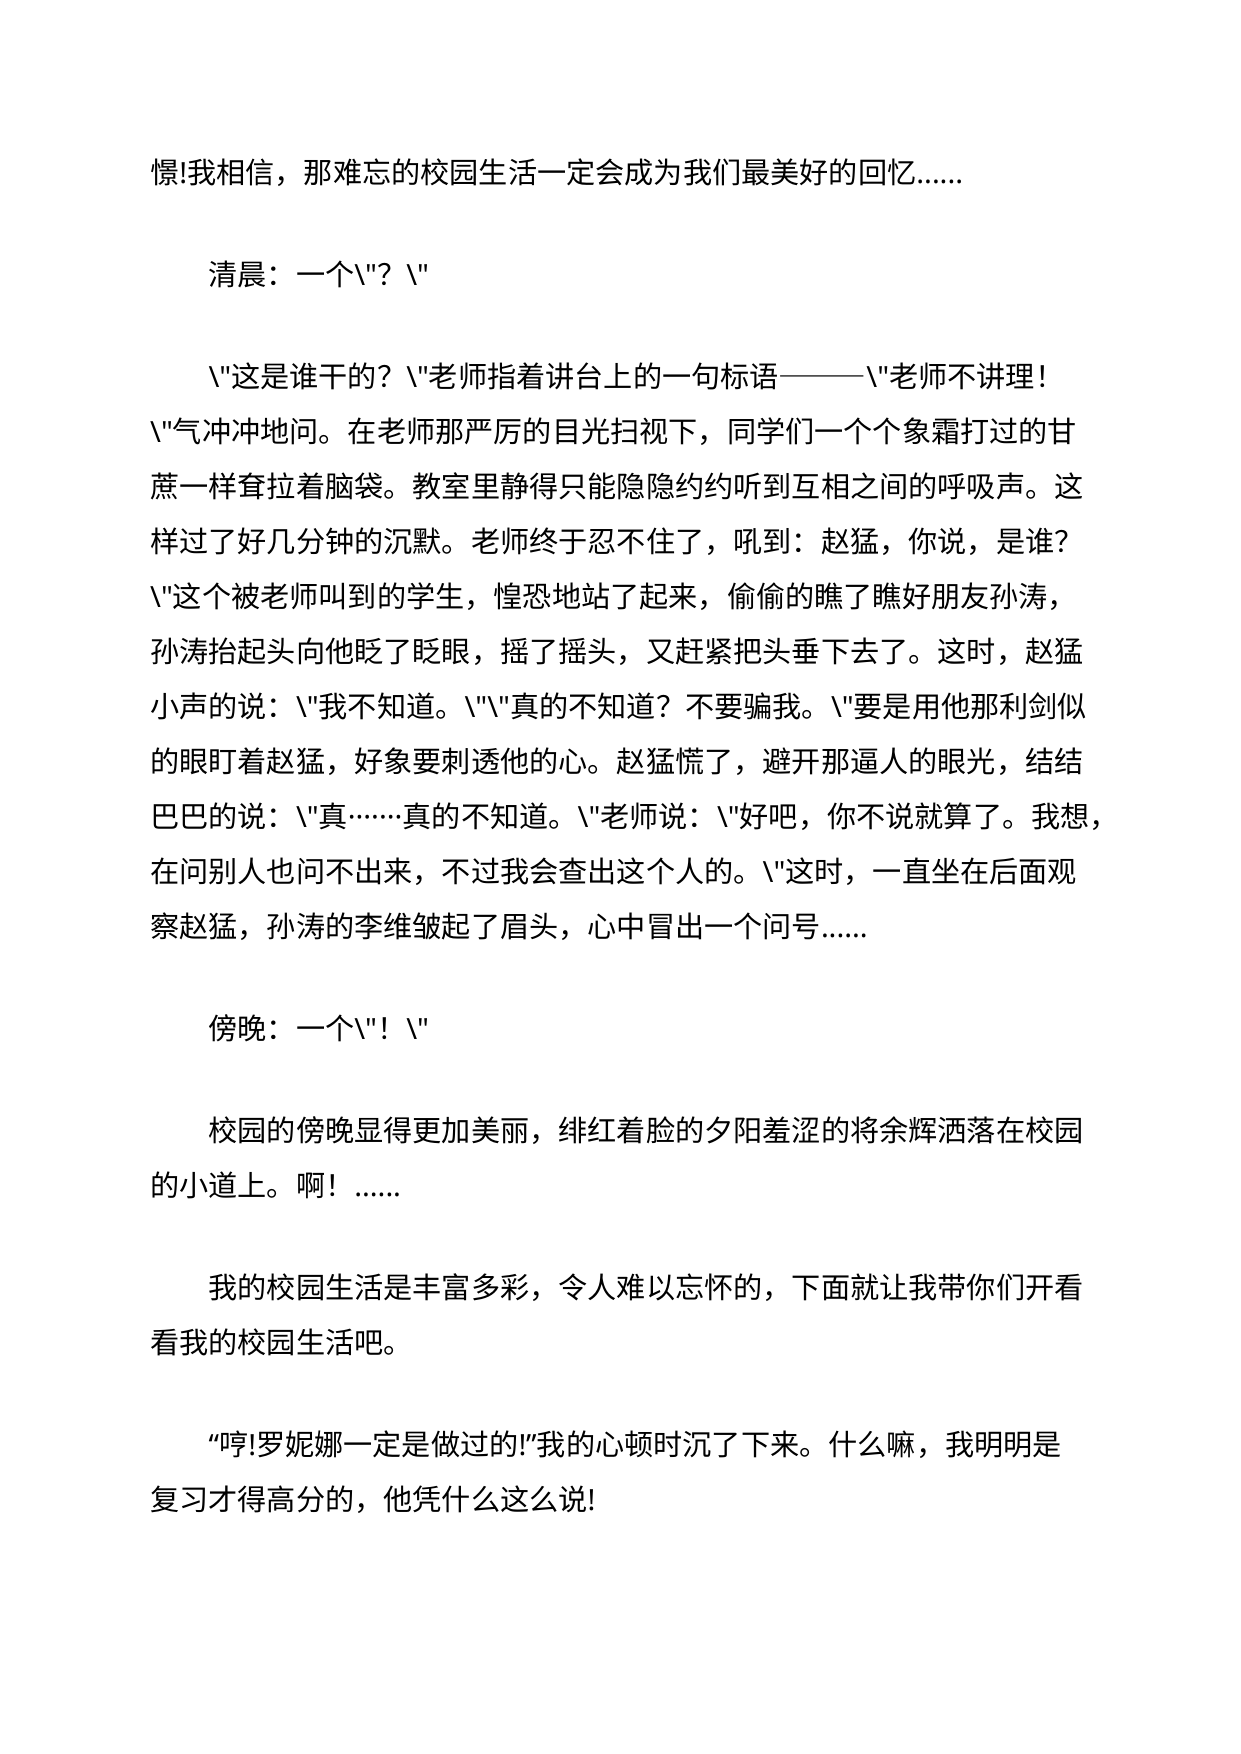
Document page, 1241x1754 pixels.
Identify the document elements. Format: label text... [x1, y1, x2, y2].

text 校园的傍晚显得更加美丽，绯红着脸的夕阳羞涩的将余辉洒落在校园的小道上。啊！...... [150, 1107, 1090, 1205]
text 傍晚：一个\"！\" [150, 1006, 1090, 1048]
text 清晨：一个\"？\" [150, 252, 1090, 294]
text “哼!罗妮娜一定是做过的!”我的心顿时沉了下来。什么嘛，我明明是复习才得高分的，他凭什么这么说! [150, 1421, 1090, 1518]
text 我的校园生活是丰富多彩，令人难以忘怀的，下面就让我带你们开看看我的校园生活吧。 [150, 1264, 1090, 1362]
text \"这是谁干的？\"老师指着讲台上的一句标语———\"老师不讲理！\"气冲冲地问。在老师那严厉的目光扫视下，同学们一个个象霜打过的甘蔗一样耷拉着脑袋。教室里静得只能隐隐约约听到互相之间的呼吸声。这样过了好几分钟的沉默。老师终于忍不住了，吼到：赵猛，你说，是谁？\"这个被老师叫到的学生，惶恐地站了起来，偷偷的瞧了瞧好朋友孙涛，孙涛抬起头向他眨了眨眼，摇了摇头，又赶紧把头垂下去了。这时，赵猛小声的说：\"我不知道。\"\"真的不知道？不要骗我。\"要是用他那利剑似的眼盯着赵猛，好象要刺透他的心。赵猛慌了，避开那逼人的眼光，结结巴巴的说：\"真·······真的不知道。\"老师说：\"好吧，你不说就算了。我想，在问别人也问不出来，不过我会查出这个人的。\"这时，一直坐在后面观察赵猛，孙涛的李维皱起了眉头，心中冒出一个问号...... [150, 354, 1090, 946]
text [150, 150, 1090, 192]
